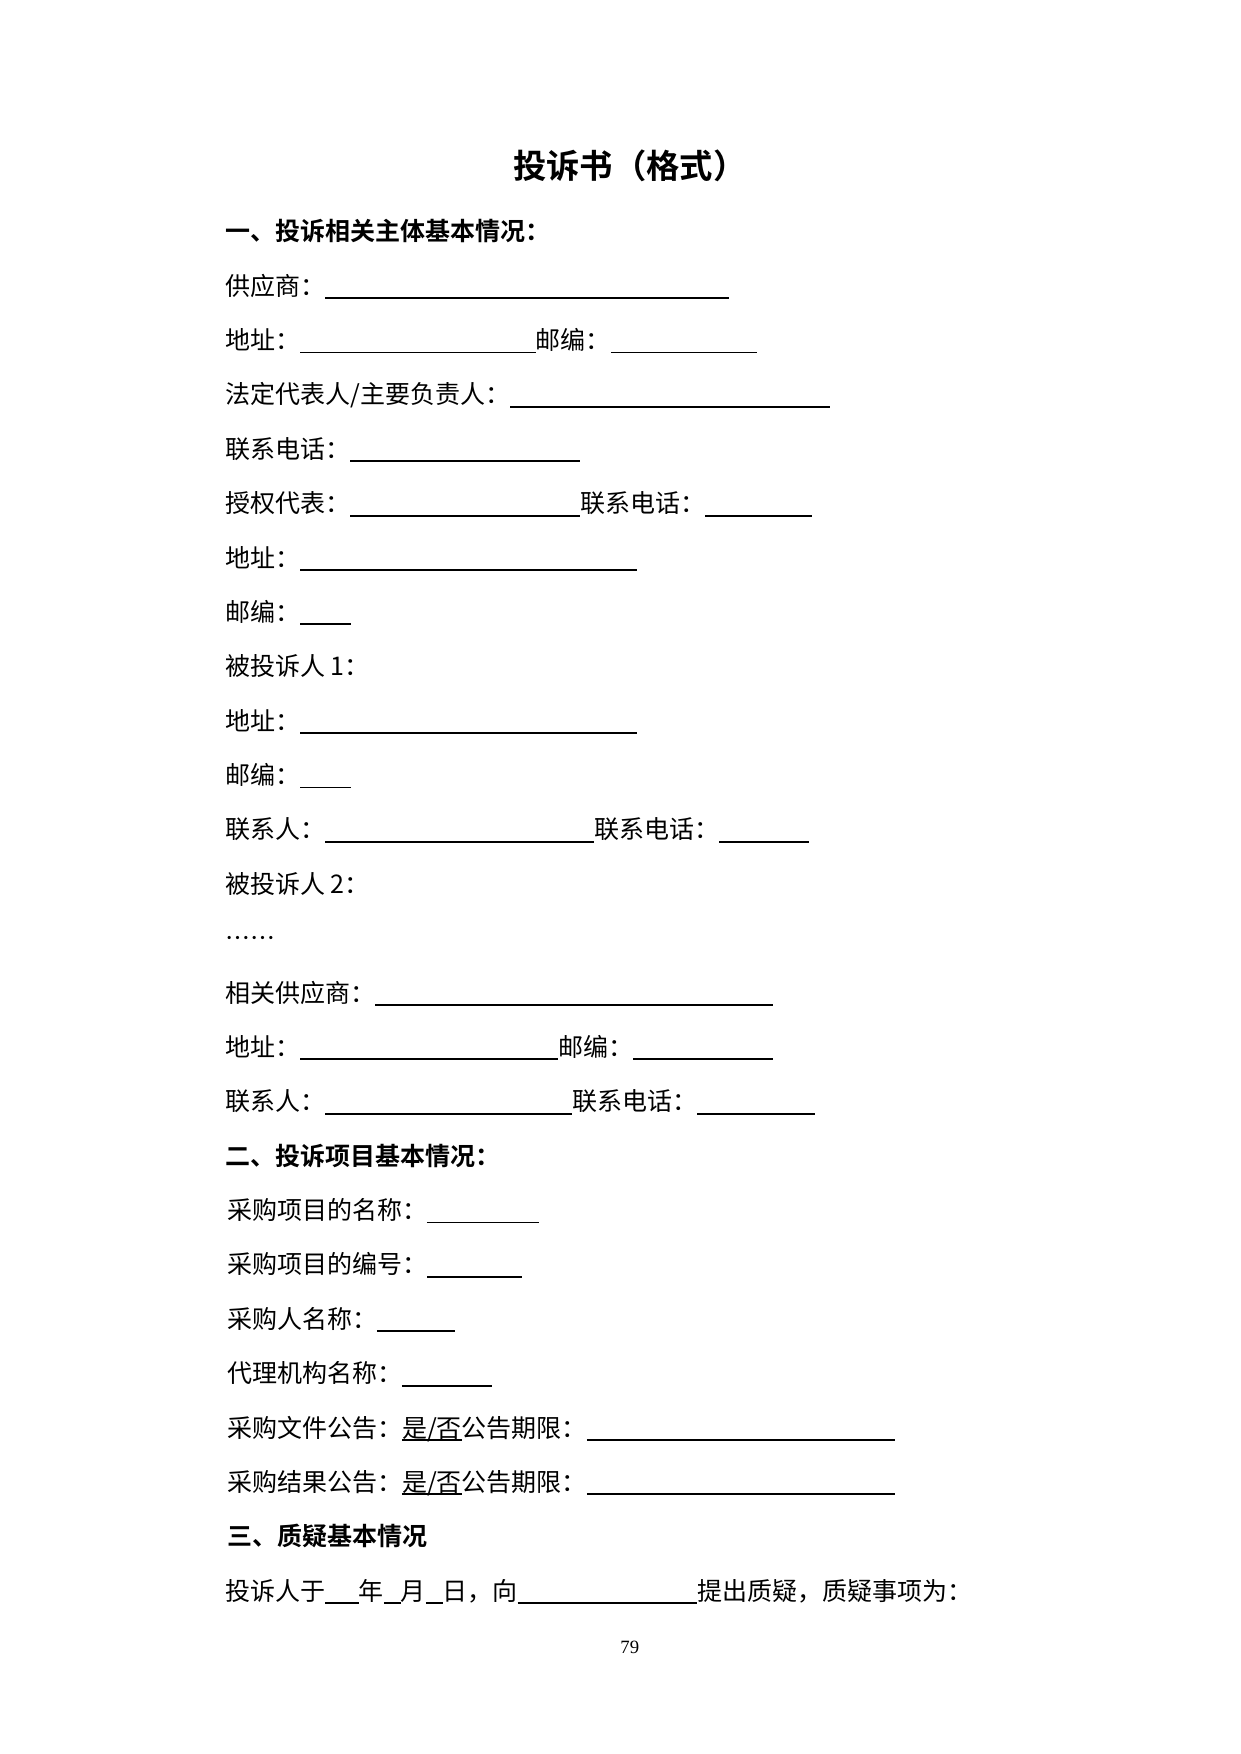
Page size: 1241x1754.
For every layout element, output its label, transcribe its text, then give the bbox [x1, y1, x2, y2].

text 采购文件公告：是/否公告期限： [178, 1408, 1084, 1444]
text 邮编： [175, 756, 1084, 792]
text 采购结果公告：是/否公告期限： [178, 1462, 1084, 1499]
text 地址： 邮编： [175, 1027, 1084, 1064]
text 采购项目的编号： [178, 1245, 1084, 1281]
text 投诉人于 年 月 日，向 提出质疑，质疑事项为： [175, 1571, 1084, 1607]
text 供应商： [175, 266, 1084, 302]
text 地址： 邮编： [175, 321, 1084, 357]
text 地址： [175, 701, 1084, 737]
text 二、投诉项目基本情况： [175, 1136, 1084, 1172]
text 被投诉人1： [175, 647, 1084, 683]
text 法定代表人/主要负责人： [175, 375, 1084, 411]
text 投诉书（格式） [175, 139, 1084, 188]
text 采购人名称： [178, 1299, 1084, 1336]
text 代理机构名称： [178, 1354, 1084, 1390]
text 联系人： 联系电话： [175, 1082, 1084, 1118]
text 采购项目的名称： [178, 1191, 1084, 1227]
text …… [175, 919, 1084, 955]
text 三、质疑基本情况 [178, 1517, 1084, 1553]
text 相关供应商： [175, 973, 1084, 1009]
text 一、投诉相关主体基本情况： [175, 212, 1084, 248]
text 联系电话： [175, 429, 1084, 466]
text 被投诉人2： [175, 864, 1084, 901]
text 地址： [175, 538, 1084, 574]
text 授权代表： 联系电话： [175, 484, 1084, 520]
text 联系人： 联系电话： [175, 810, 1084, 846]
text 邮编： [175, 592, 1084, 629]
